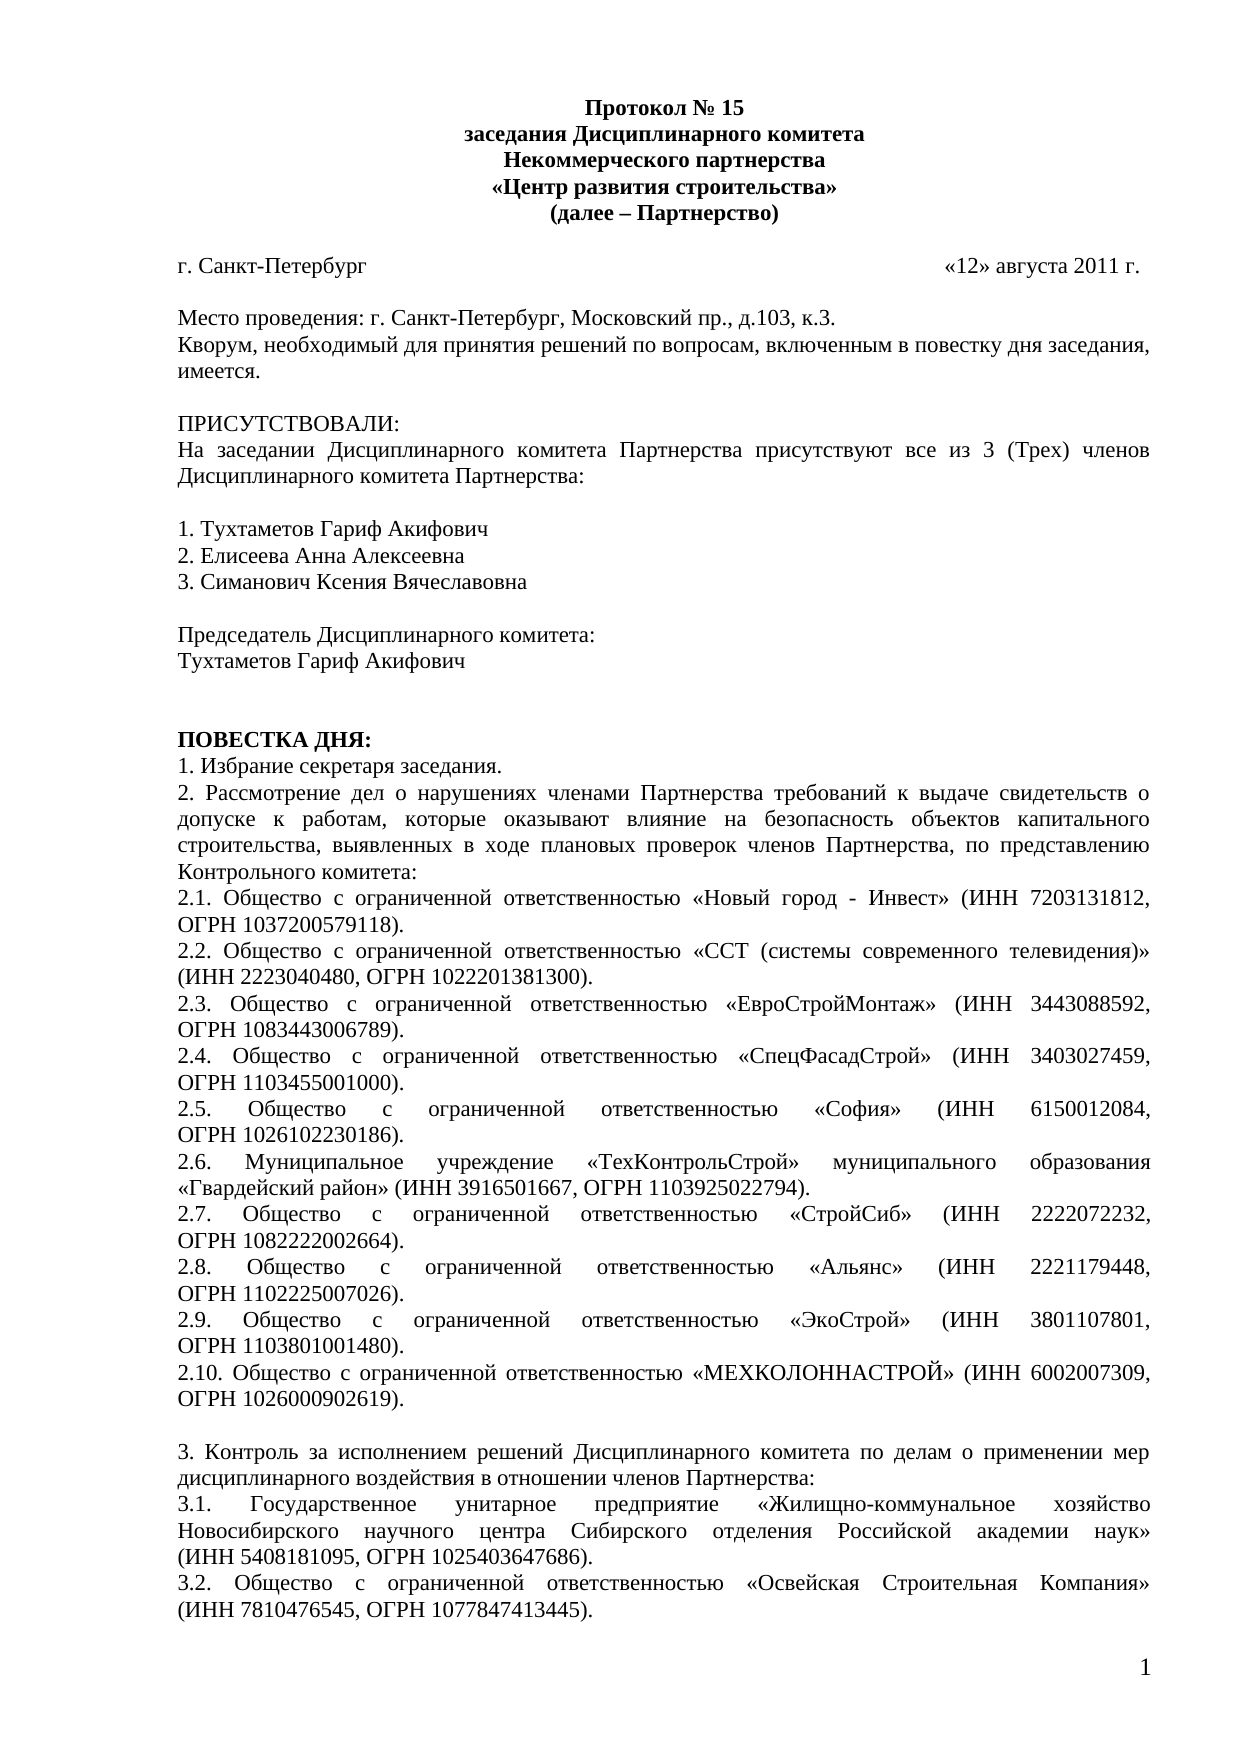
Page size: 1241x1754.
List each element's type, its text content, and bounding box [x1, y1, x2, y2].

text На заседании Дисциплинарного комитета Партнерства присутствуют все из 3 (Трех) членов Дисциплинарного комитета Партнерства: [177, 436, 1152, 489]
text Председатель Дисциплинарного комитета: [177, 621, 1152, 647]
text 2.10. Общество с ограниченной ответственностью «МЕХКОЛОННАСТРОЙ» (ИНН 6002007309, ОГРН 1026000902619). [177, 1359, 1152, 1411]
text 2.8. Общество с ограниченной ответственностью «Альянс» (ИНН 2221179448, ОГРН 1102225007026). [177, 1253, 1152, 1306]
text 2.1. Общество с ограниченной ответственностью «Новый город - Инвест» (ИНН 7203131812, ОГРН 1037200579118). [177, 884, 1152, 937]
text 2.6. Муниципальное учреждение «ТехКонтрольСтрой» муниципального образования «Гвардейский район» (ИНН 3916501667, ОГРН 1103925022794). [177, 1148, 1152, 1201]
text г. Санкт-Петербург «12» августа . [177, 252, 1152, 278]
text Некоммерческого партнерства [177, 146, 1152, 173]
text 2.2. Общество с ограниченной ответственностью «ССТ (системы современного телевидения)» (ИНН 2223040480, ОГРН 1022201381300). [177, 937, 1152, 990]
text Кворум, необходимый для принятия решений по вопросам, включенным в повестку дня заседания, имеется. [177, 331, 1152, 383]
text ПОВЕСТКА ДНЯ: [177, 726, 1152, 752]
text 3.1. Государственное унитарное предприятие «Жилищно-коммунальное хозяйство Новосибирского научного центра Сибирского отделения Российской академии наук» (ИНН 5408181095, ОГРН 1025403647686). [177, 1490, 1152, 1569]
text 2.7. Общество с ограниченной ответственностью «СтройСиб» (ИНН 2222072232, ОГРН 1082222002664). [177, 1201, 1152, 1253]
text 3. Симанович Ксения Вячеславовна [177, 568, 1152, 594]
text Место проведения: г. Санкт-Петербург, Московский пр., д.103, к.3. [177, 304, 1152, 331]
text 3. Контроль за исполнением решений Дисциплинарного комитета по делам о применении мер дисциплинарного воздействия в отношении членов Партнерства: [177, 1438, 1152, 1490]
text заседания Дисциплинарного комитета [177, 120, 1152, 146]
text 2.3. Общество с ограниченной ответственностью «ЕвроСтройМонтаж» (ИНН 3443088592, ОГРН 1083443006789). [177, 990, 1152, 1042]
text «Центр развития строительства» [177, 173, 1152, 199]
text 2.5. Общество с ограниченной ответственностью «София» (ИНН 6150012084, ОГРН 1026102230186). [177, 1095, 1152, 1148]
text 2. Елисеева Анна Алексеевна [177, 542, 1152, 568]
text ПРИСУТСТВОВАЛИ: [177, 410, 1152, 436]
text (далее – Партнерство) [177, 199, 1152, 225]
text 2. Рассмотрение дел о нарушениях членами Партнерства требований к выдаче свидетельств о допуске к работам, которые оказывают влияние на безопасность объектов капитального строительства, выявленных в ходе плановых проверок членов Партнерства, по представлению Контрольного комитета: [177, 779, 1152, 884]
text 1. Избрание секретаря заседания. [177, 752, 1152, 779]
text Протокол № 15 [177, 94, 1152, 120]
text 3.2. Общество с ограниченной ответственностью «Освейская Строительная Компания» (ИНН 7810476545, ОГРН 1077847413445). [177, 1569, 1152, 1622]
text Тухтаметов Гариф Акифович [177, 647, 1152, 673]
text 2.4. Общество с ограниченной ответственностью «СпецФасадСтрой» (ИНН 3403027459, ОГРН 1103455001000). [177, 1042, 1152, 1095]
text 1. Тухтаметов Гариф Акифович [177, 515, 1152, 542]
text 2.9. Общество с ограниченной ответственностью «ЭкоСтрой» (ИНН 3801107801, ОГРН 1103801001480). [177, 1306, 1152, 1359]
